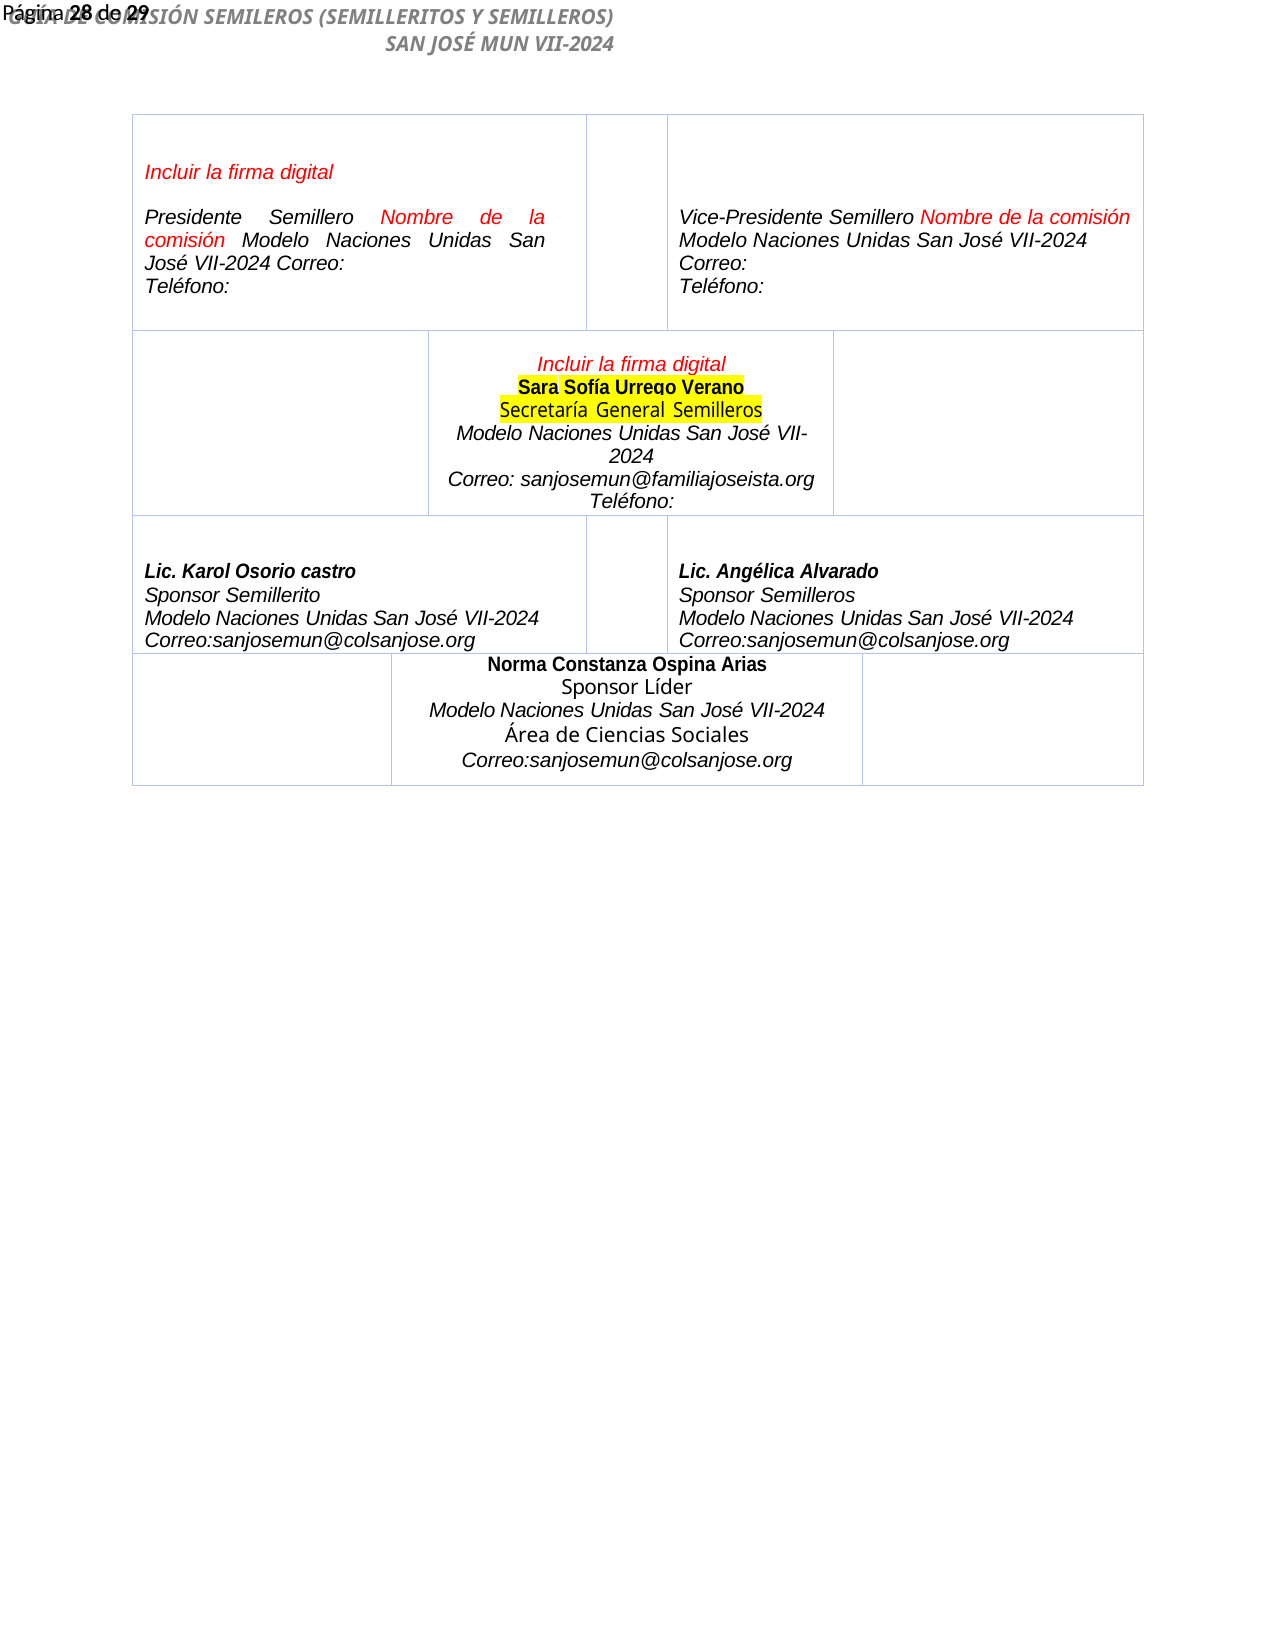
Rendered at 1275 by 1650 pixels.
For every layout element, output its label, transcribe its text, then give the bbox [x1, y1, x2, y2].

table_cell [834, 331, 1143, 514]
table_header Incluir la firma digital Presidente Semillero Nombre de la comisión Modelo Naciones Unidas San José VII-2024 Correo: Teléfono: [133, 115, 586, 330]
table_cell [863, 654, 1143, 785]
table_header Vice-Presidente Semillero Nombre de la comisión Modelo Naciones Unidas San José VII-2024 Correo: Teléfono: [668, 115, 1143, 330]
table_cell Incluir la firma digital Sara Sofía Urrego Verano Secretaría General Semilleros Modelo Naciones Unidas San José VII- 2024 Correo: sanjosemun@familiajoseista.org Teléfono: [429, 331, 833, 514]
table_cell [133, 654, 391, 785]
table_cell Norma Constanza Ospina Arias Sponsor Líder Modelo Naciones Unidas San José VII-2024 Área de Ciencias Sociales Correo:sanjosemun@colsanjose.org [392, 654, 862, 785]
table_cell [133, 331, 428, 514]
table_cell Lic. Angélica Alvarado Sponsor Semilleros Modelo Naciones Unidas San José VII-2024 Correo:sanjosemun@colsanjose.org [668, 516, 1143, 653]
table_cell [587, 516, 667, 653]
table_header [587, 115, 667, 330]
table_cell Lic. Karol Osorio castro Sponsor Semillerito Modelo Naciones Unidas San José VII-2024 Correo:sanjosemun@colsanjose.org [133, 516, 586, 653]
